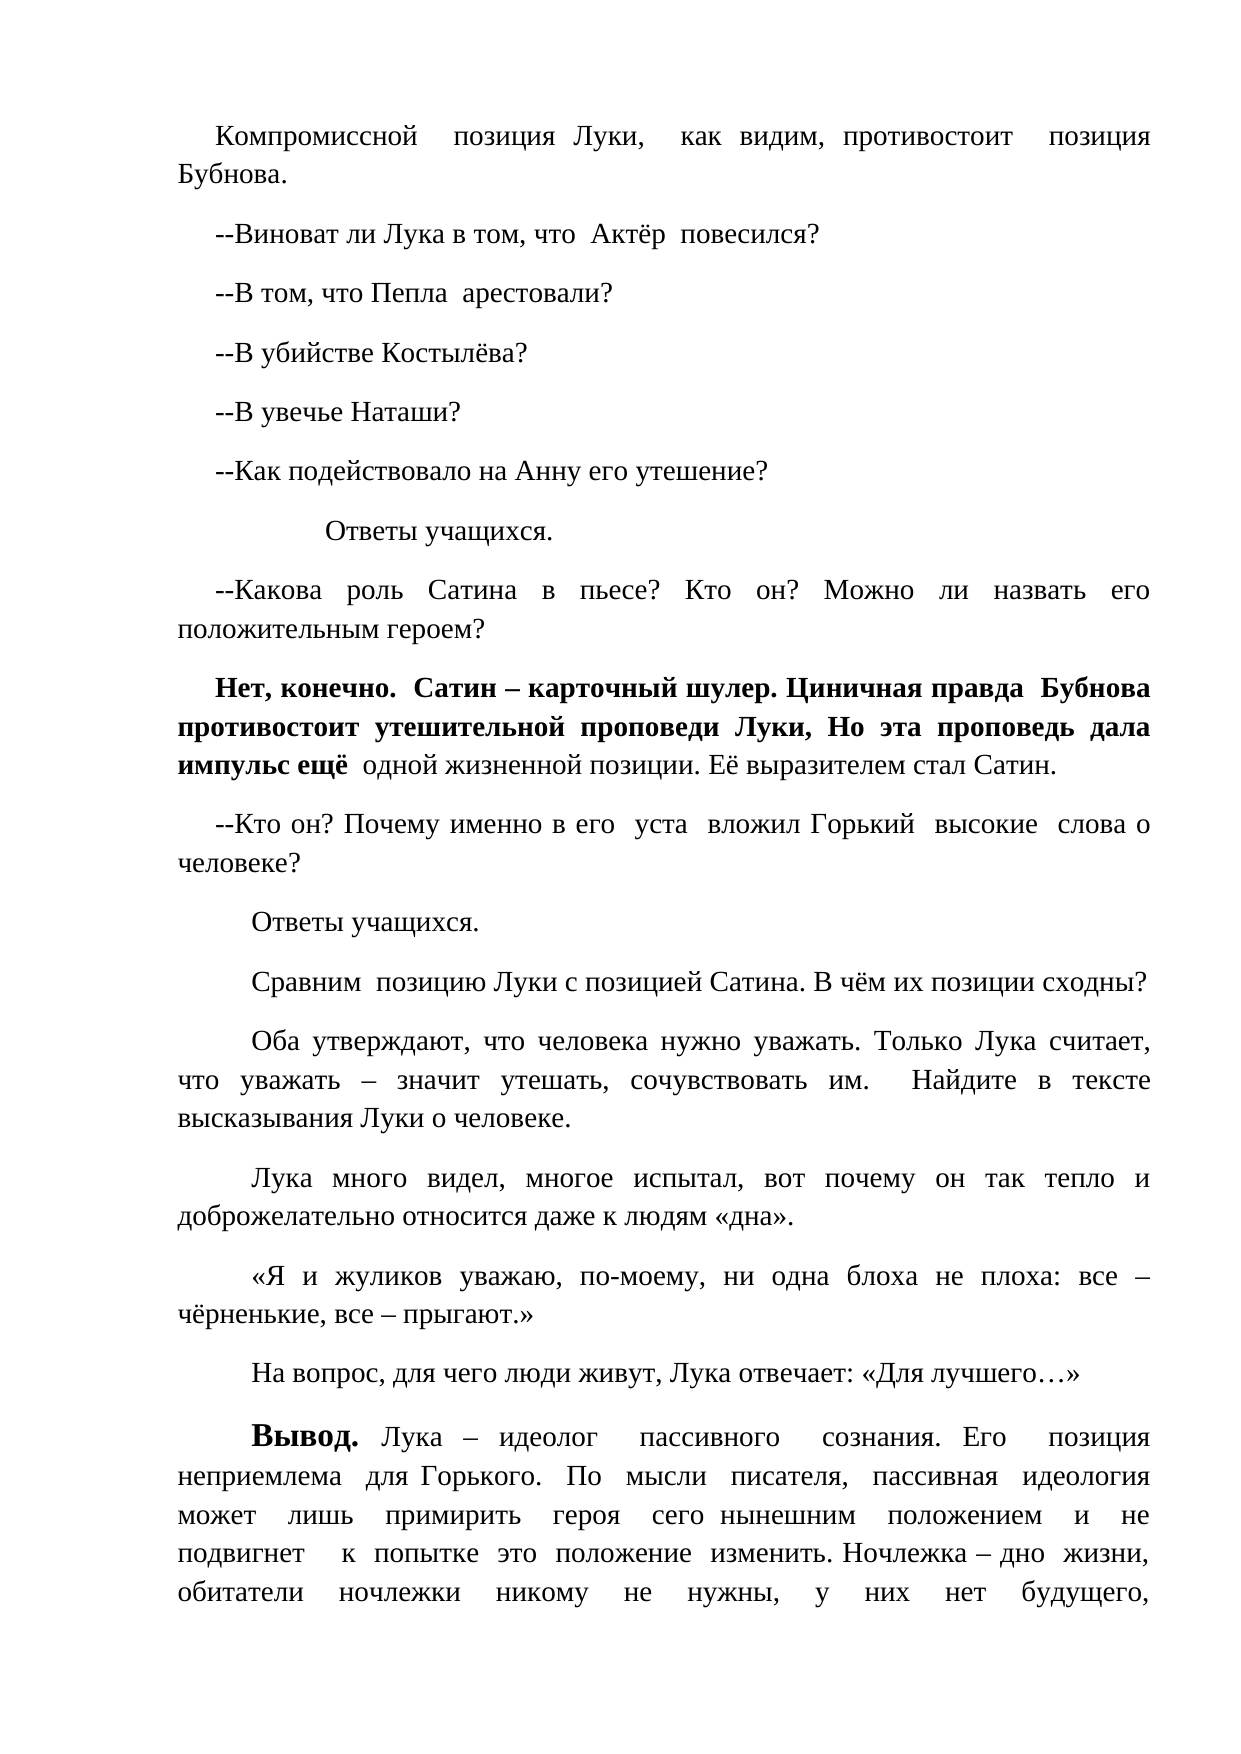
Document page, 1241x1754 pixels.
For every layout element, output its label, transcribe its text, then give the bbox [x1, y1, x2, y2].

text --Какова роль Сатина в пьесе? Кто он? Можно ли назвать его положительным героем? [177, 572, 1152, 644]
text «Я и жуликов уважаю, по-моему, ни одна блоха не плоха: все – чёрненькие, все – прыгают.» [177, 1258, 1152, 1330]
text --Как подействовало на Анну его утешение? [177, 453, 1152, 487]
text Нет, конечно. Сатин – карточный шулер. Циничная правда Бубнова противостоит утешительной проповеди Луки, Но эта проповедь дала импульс ещё одной жизненной позиции. Её выразителем стал Сатин. [177, 670, 1152, 781]
text Сравним позицию Луки с позицией Сатина. В чём их позиции сходны? [177, 964, 1152, 997]
text Ответы учащихся. [177, 904, 1152, 938]
text Лука много видел, многое испытал, вот почему он так тепло и доброжелательно относится даже к людям «дна». [177, 1160, 1152, 1232]
text Компромиссной позиция Луки, как видим, противостоит позиция Бубнова. [177, 118, 1152, 190]
text --В увечье Наташи? [177, 394, 1152, 428]
text Оба утверждают, что человека нужно уважать. Только Лука считает, что уважать – значит утешать, сочувствовать им. Найдите в тексте высказывания Луки о человеке. [177, 1023, 1152, 1134]
text --Виноват ли Лука в том, что Актёр повесился? [177, 216, 1152, 249]
text --В убийстве Костылёва? [177, 335, 1152, 368]
text На вопрос, для чего люди живут, Лука отвечает: «Для лучшего…» [177, 1356, 1152, 1389]
text Ответы учащихся. [177, 513, 1152, 546]
text --Кто он? Почему именно в его уста вложил Горький высокие слова о человеке? [177, 807, 1152, 879]
text --В том, что Пепла арестовали? [177, 275, 1152, 309]
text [177, 1415, 1152, 1607]
